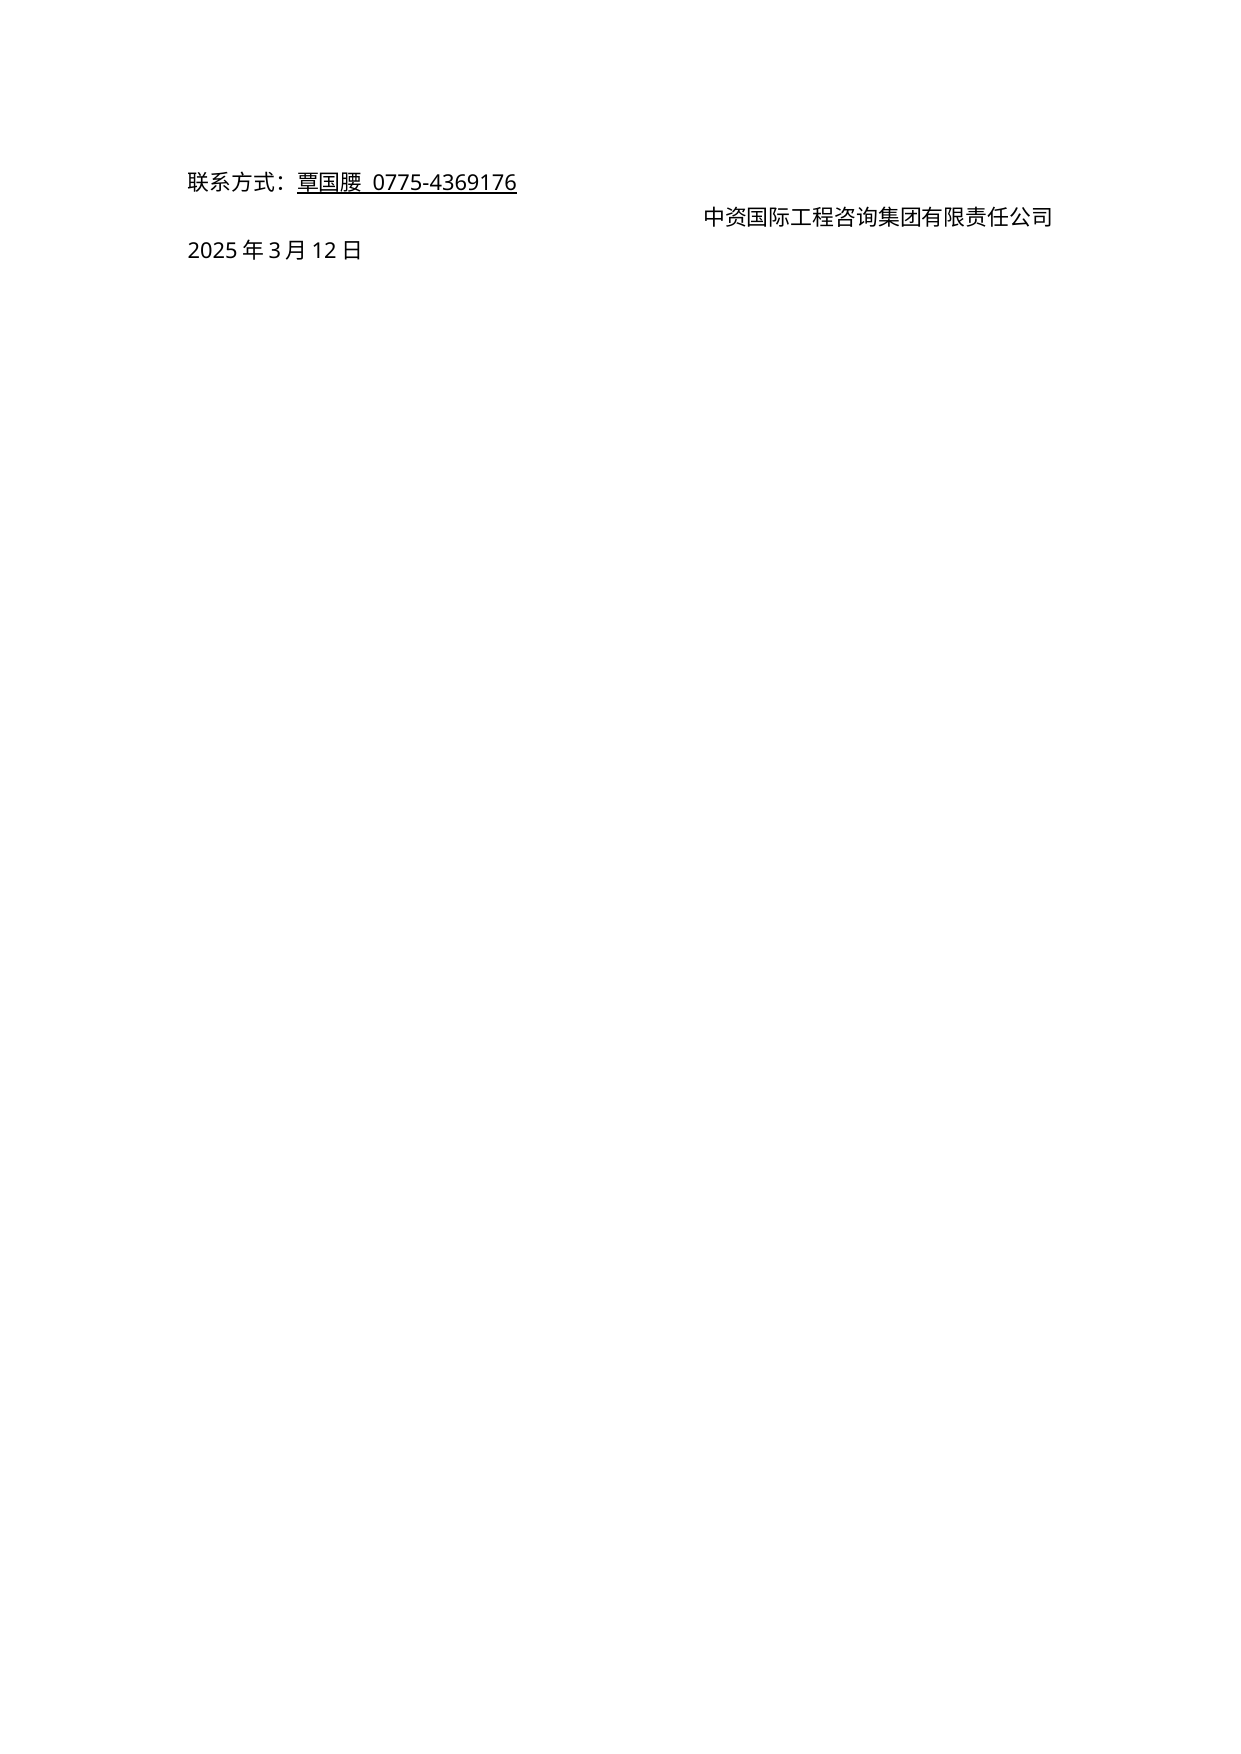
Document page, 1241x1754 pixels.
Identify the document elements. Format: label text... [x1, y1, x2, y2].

text 中资国际工程咨询集团有限责任公司 [187, 197, 1053, 233]
text 2025年3月12日 [187, 233, 1053, 265]
text 联系方式：覃国腰 0775-4369176 [187, 162, 1053, 197]
